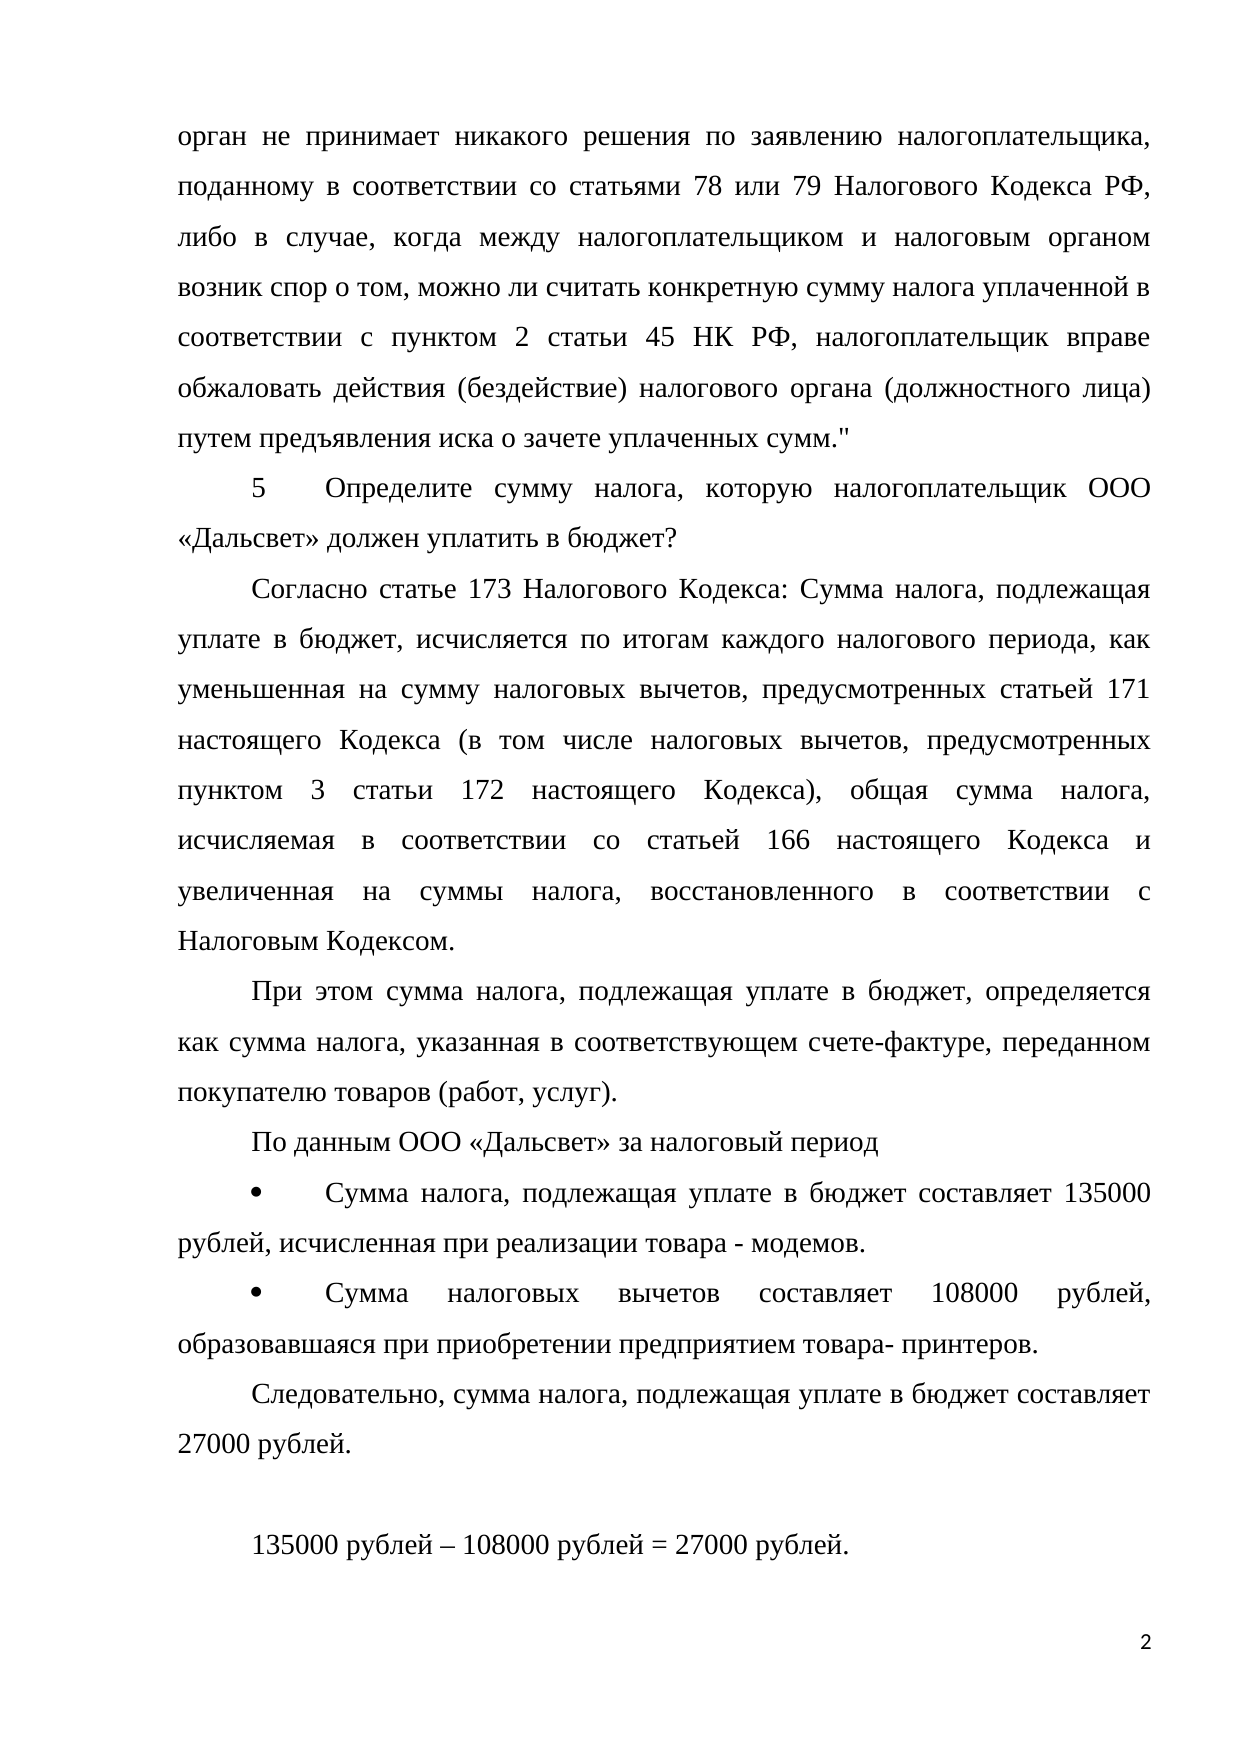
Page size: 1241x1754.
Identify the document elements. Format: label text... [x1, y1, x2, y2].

list Определите сумму налога, которую налогоплательщик ООО «Дальсвет» должен уплатить в бюджет? [177, 470, 1152, 554]
list Следовательно, сумма налога, подлежащая уплате в бюджет составляет 27000 рублей. [177, 1376, 1152, 1460]
text Согласно статье 173 Налогового Кодекса: Сумма налога, подлежащая уплате в бюджет, исчисляется по итогам каждого налогового периода, как уменьшенная на сумму налоговых вычетов, предусмотренных статьей 171 настоящего Кодекса (в том числе налоговых вычетов, предусмотренных пунктом 3 статьи 172 настоящего Кодекса), общая сумма налога, исчисляемая в соответствии со статьей 166 настоящего Кодекса и увеличенная на суммы налога, восстановленного в соответствии с Налоговым Кодексом. [177, 571, 1152, 957]
list Сумма налога, подлежащая уплате в бюджет составляет 135000 рублей, исчисленная при реализации товара - модемов. [177, 1175, 1152, 1259]
text При этом сумма налога, подлежащая уплате в бюджет, определяется как сумма налога, указанная в соответствующем счете-фактуре, переданном покупателю товаров (работ, услуг). [177, 973, 1152, 1108]
list 135000 рублей – 108000 рублей = 27000 рублей. [177, 1527, 1152, 1561]
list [177, 118, 1152, 453]
list По данным ООО «Дальсвет» за налоговый период [177, 1124, 1152, 1158]
list Сумма налоговых вычетов составляет 108000 рублей, образовавшаяся при приобретении предприятием товара- принтеров. [177, 1275, 1152, 1359]
